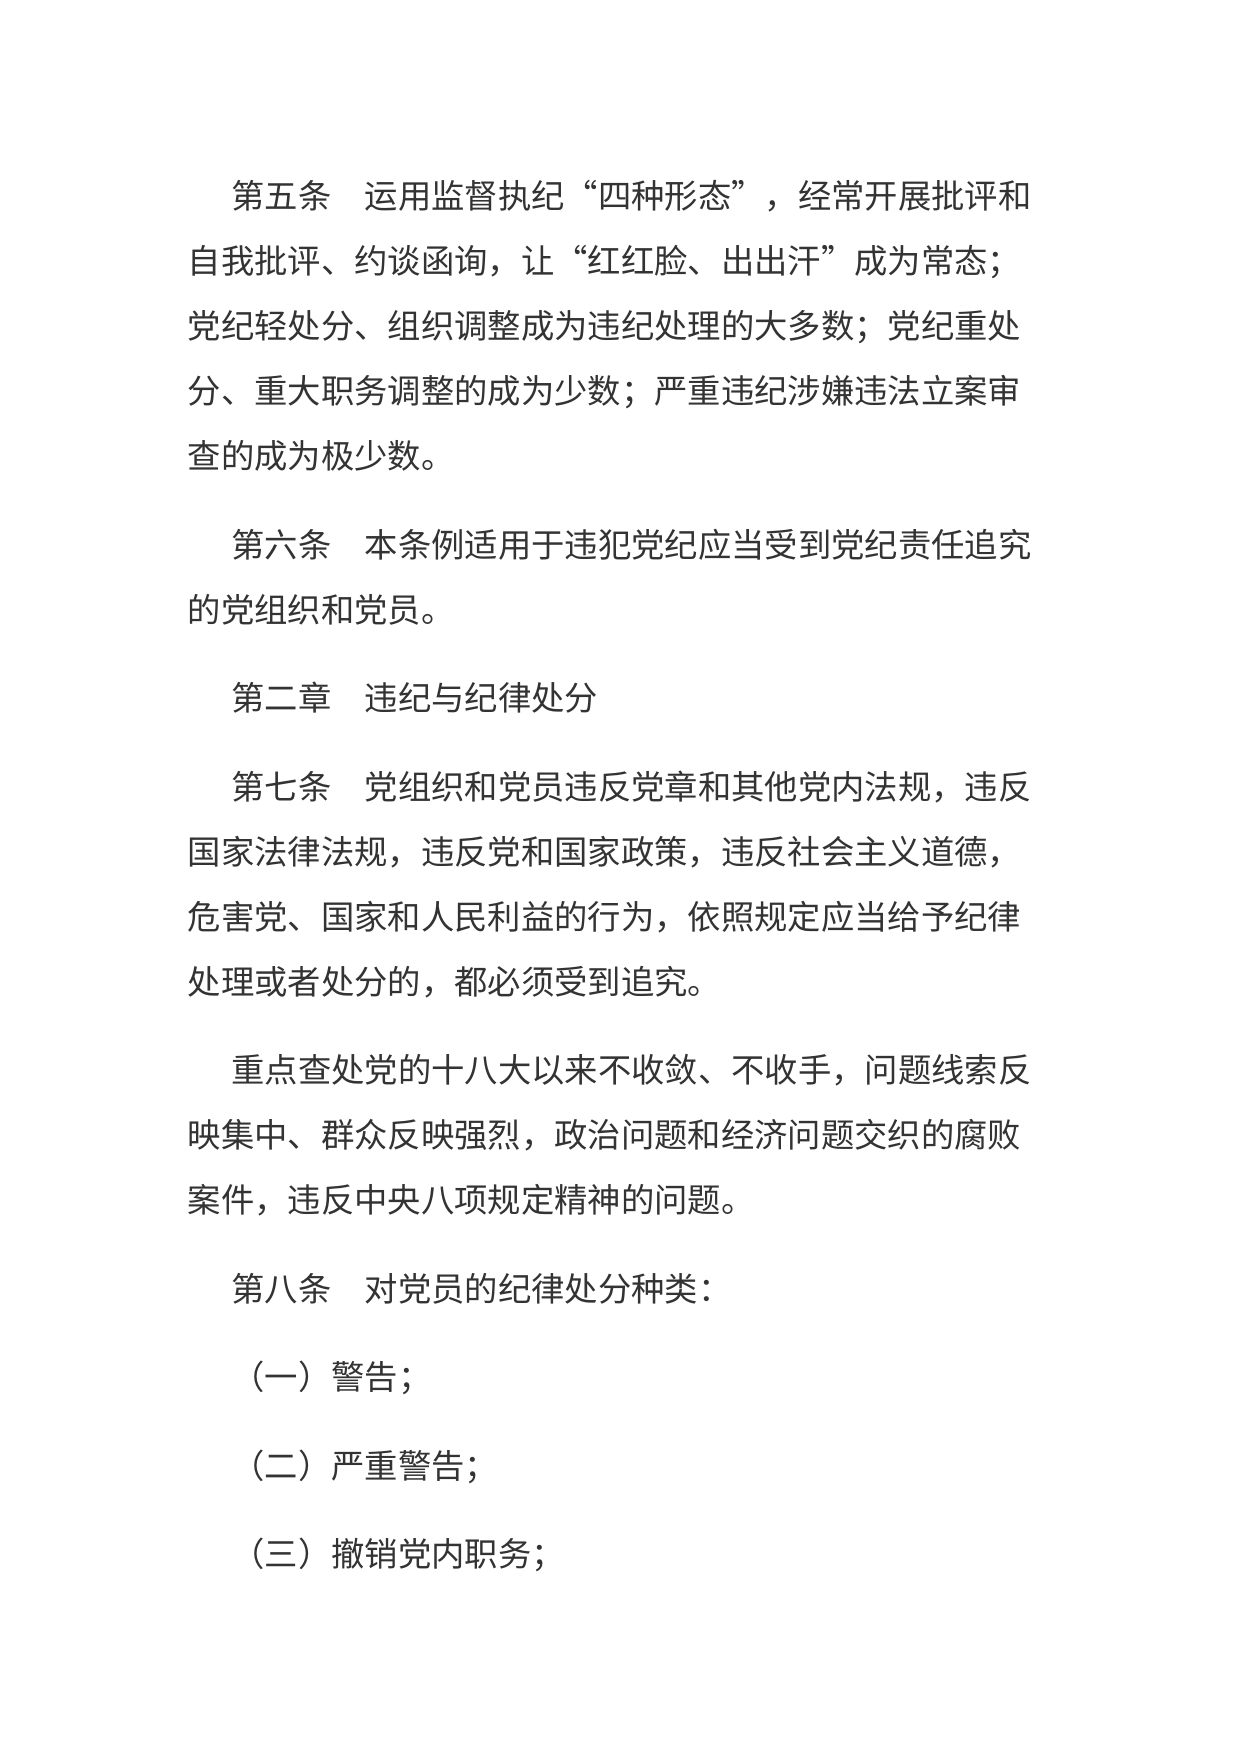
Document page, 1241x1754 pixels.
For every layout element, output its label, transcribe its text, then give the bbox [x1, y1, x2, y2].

text （二）严重警告； [187, 1431, 1053, 1496]
text 第二章 违纪与纪律处分 [187, 664, 1053, 729]
text 第五条 运用监督执纪“四种形态”，经常开展批评和自我批评、约谈函询，让“红红脸、出出汗”成为常态；党纪轻处分、组织调整成为违纪处理的大多数；党纪重处分、重大职务调整的成为少数；严重违纪涉嫌违法立案审查的成为极少数。 [187, 162, 1053, 487]
text 重点查处党的十八大以来不收敛、不收手，问题线索反映集中、群众反映强烈，政治问题和经济问题交织的腐败案件，违反中央八项规定精神的问题。 [187, 1036, 1053, 1231]
text 第七条 党组织和党员违反党章和其他党内法规，违反国家法律法规，违反党和国家政策，违反社会主义道德，危害党、国家和人民利益的行为，依照规定应当给予纪律处理或者处分的，都必须受到追究。 [187, 752, 1053, 1012]
text （三）撤销党内职务； [187, 1519, 1053, 1584]
text （一）警告； [187, 1343, 1053, 1408]
text 第六条 本条例适用于违犯党纪应当受到党纪责任追究的党组织和党员。 [187, 510, 1053, 640]
text 第八条 对党员的纪律处分种类： [187, 1254, 1053, 1319]
